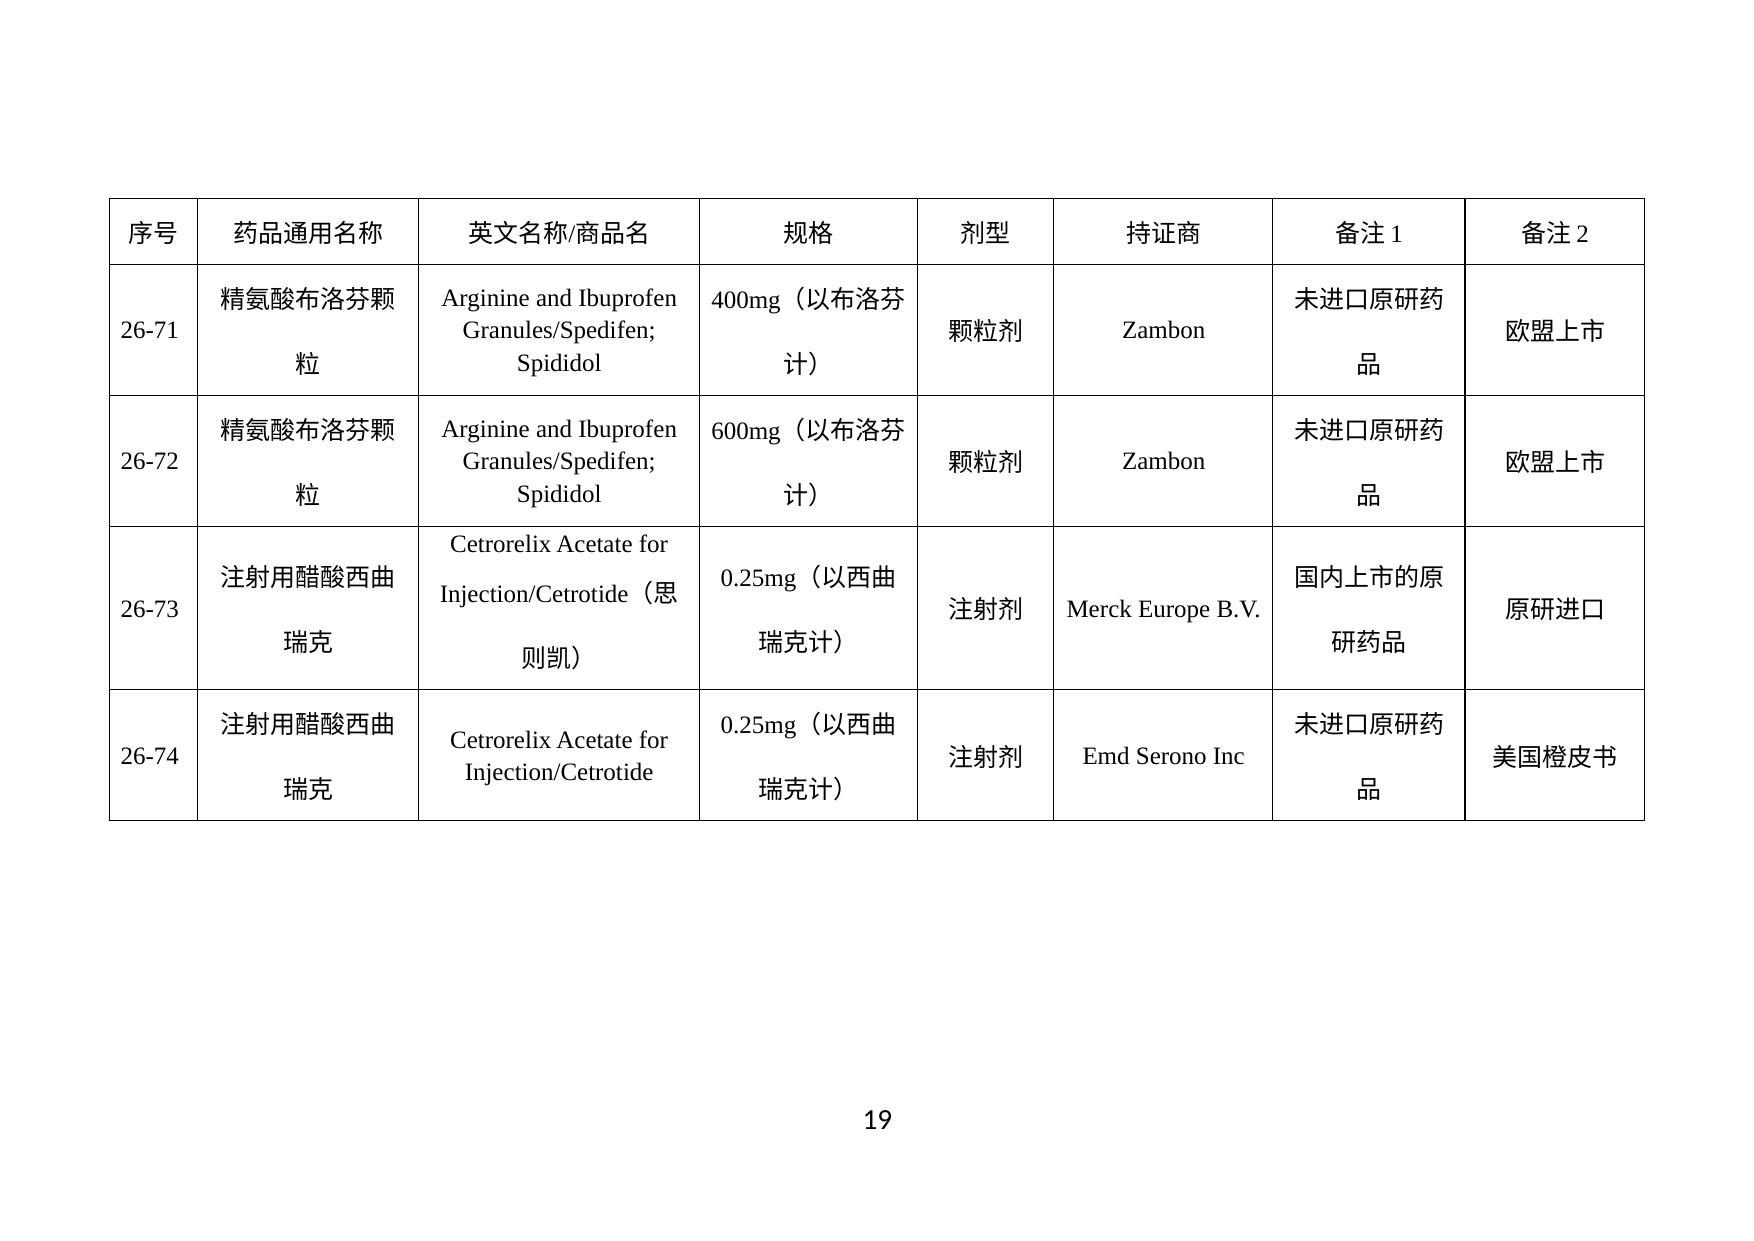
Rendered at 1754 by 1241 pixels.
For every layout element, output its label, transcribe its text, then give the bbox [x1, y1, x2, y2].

table_cell 注射剂 [918, 527, 1053, 689]
table_cell 未进口原研药品 [1273, 690, 1464, 820]
table_cell 欧盟上市 [1466, 265, 1644, 395]
table_cell Arginine and Ibuprofen Granules/Spedifen; Spididol [419, 396, 699, 526]
table_cell Zambon [1054, 396, 1272, 526]
table_header 规格 [700, 199, 917, 264]
table_cell 原研进口 [1466, 527, 1644, 689]
table_cell [110, 396, 197, 526]
table_cell 注射用醋酸西曲瑞克 [198, 690, 418, 820]
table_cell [419, 265, 699, 395]
table_cell 美国橙皮书 [1466, 690, 1644, 820]
table_cell 颗粒剂 [918, 396, 1053, 526]
table_cell Cetrorelix Acetate for Injection/Cetrotide（思则凯） [419, 527, 699, 689]
table_cell 600mg（以布洛芬计） [700, 396, 917, 526]
table_cell 0.25mg（以西曲瑞克计） [700, 690, 917, 820]
table_header 序号 [110, 199, 197, 264]
table_cell [110, 690, 197, 820]
table_header 备注1 [1273, 199, 1464, 264]
table_cell Merck Europe B.V. [1054, 527, 1272, 689]
table_cell [110, 527, 197, 689]
table_cell 0.25mg（以西曲瑞克计） [700, 527, 917, 689]
table_header 英文名称/商品名 [419, 199, 699, 264]
table_header 药品通用名称 [198, 199, 418, 264]
table_cell 欧盟上市 [1466, 396, 1644, 526]
table_cell [110, 265, 197, 395]
table_header 剂型 [918, 199, 1053, 264]
table_cell 未进口原研药品 [1273, 396, 1464, 526]
table_header 持证商 [1054, 199, 1272, 264]
table_cell Zambon [1054, 265, 1272, 395]
table_cell 精氨酸布洛芬颗粒 [198, 265, 418, 395]
table_cell 精氨酸布洛芬颗粒 [198, 396, 418, 526]
table_cell Cetrorelix Acetate for Injection/Cetrotide [419, 690, 699, 820]
table_cell 400mg（以布洛芬计） [700, 265, 917, 395]
table_cell 国内上市的原研药品 [1273, 527, 1464, 689]
table_cell 注射用醋酸西曲瑞克 [198, 527, 418, 689]
table_cell 颗粒剂 [918, 265, 1053, 395]
table_cell Emd Serono Inc [1054, 690, 1272, 820]
table_header 备注2 [1466, 199, 1644, 264]
table_cell 注射剂 [918, 690, 1053, 820]
table_cell 未进口原研药品 [1273, 265, 1464, 395]
